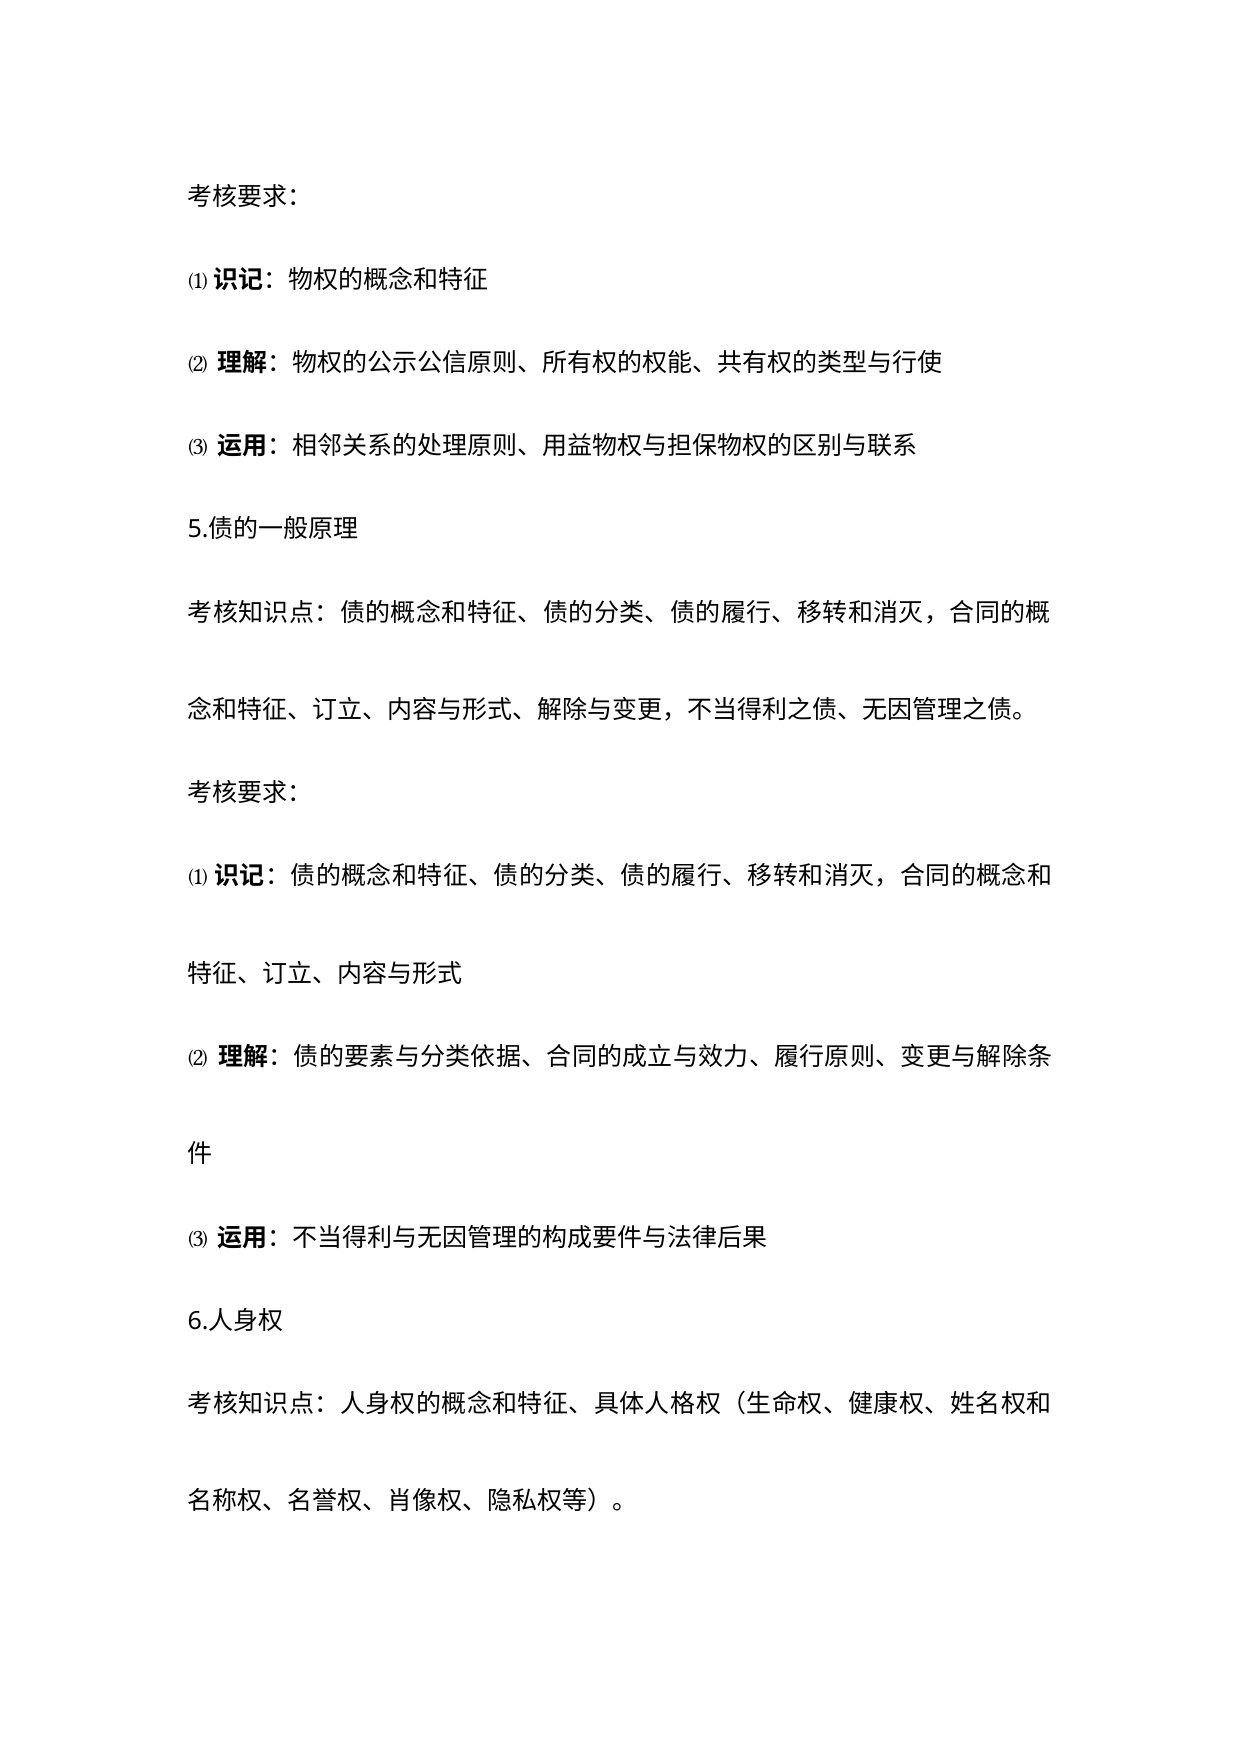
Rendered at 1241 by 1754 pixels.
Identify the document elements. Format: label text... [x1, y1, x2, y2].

text 考核要求： [187, 162, 1053, 227]
text ⑴识记：物权的概念和特征 [187, 245, 1053, 310]
text ⑶运用：相邻关系的处理原则、用益物权与担保物权的区别与联系 [187, 411, 1053, 476]
text ⑴识记：债的概念和特征、债的分类、债的履行、移转和消灭，合同的概念和特征、订立、内容与形式 [187, 841, 1053, 1004]
text 6.人身权 [187, 1286, 1053, 1351]
text 考核要求： [187, 758, 1053, 823]
text 考核知识点：债的概念和特征、债的分类、债的履行、移转和消灭，合同的概念和特征、订立、内容与形式、解除与变更，不当得利之债、无因管理之债。 [187, 578, 1053, 740]
text ⑵理解：债的要素与分类依据、合同的成立与效力、履行原则、变更与解除条件 [187, 1022, 1053, 1184]
text 考核知识点：人身权的概念和特征、具体人格权（生命权、健康权、姓名权和名称权、名誉权、肖像权、隐私权等）。 [187, 1369, 1053, 1531]
text ⑶运用：不当得利与无因管理的构成要件与法律后果 [187, 1203, 1053, 1268]
text ⑵理解：物权的公示公信原则、所有权的权能、共有权的类型与行使 [187, 328, 1053, 393]
text 5.债的一般原理 [187, 494, 1053, 559]
